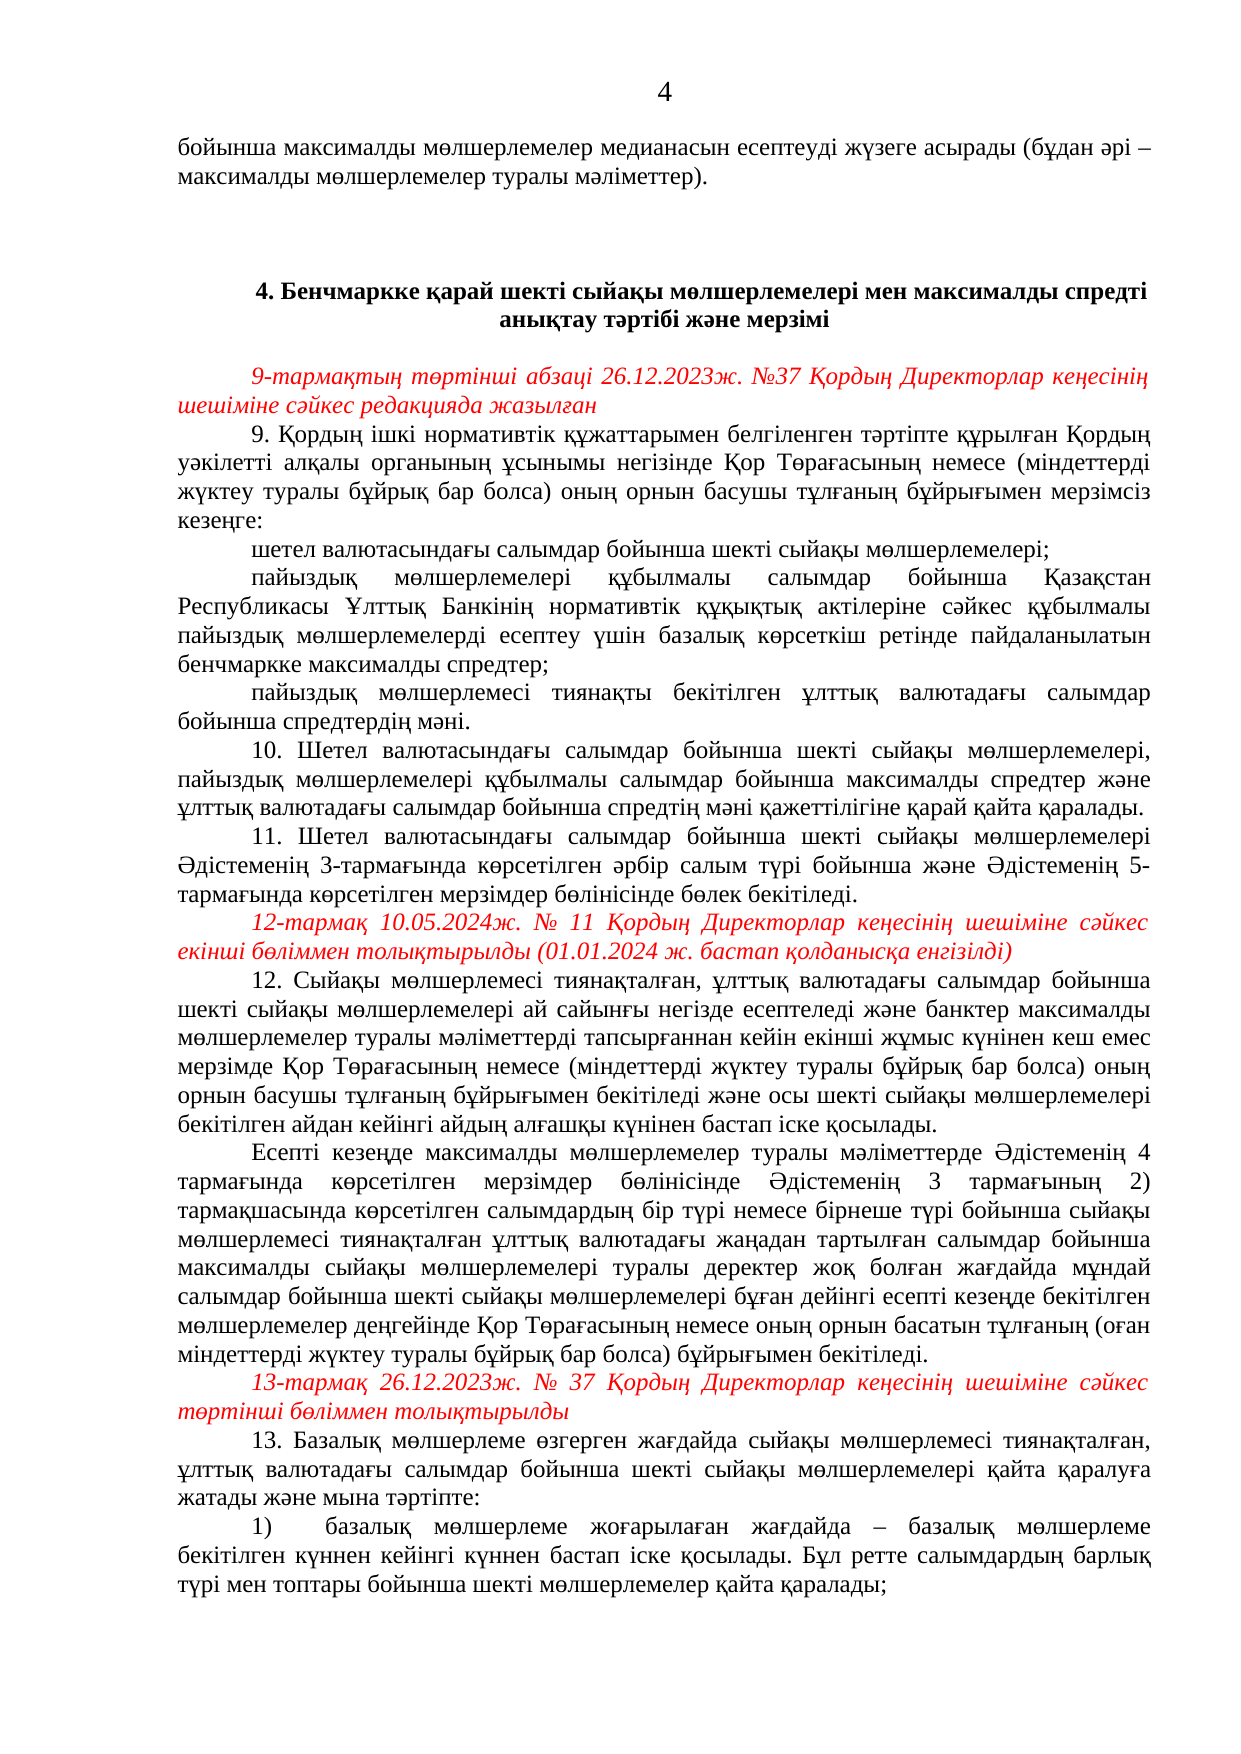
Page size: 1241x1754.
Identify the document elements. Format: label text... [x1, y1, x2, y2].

list базалық мөлшерлеме жоғарылаған жағдайда – базалық мөлшерлеме бекітілген күннен кейінгі күннен бастап іске қосылады. Бұл ретте салымдардың барлық түрі мен топтары бойынша шекті мөлшерлемелер қайта қаралады; [177, 1511, 1152, 1597]
list 4. Бенчмаркке қарай шекті сыйақы мөлшерлемелері мен максималды спредті анықтау тәртібі және мерзімі [177, 276, 1152, 333]
text 11. Шетел валютасындағы салымдар бойынша шекті сыйақы мөлшерлемелері Әдістеменің 3-тармағында көрсетілген әрбір салым түрі бойынша және Әдістеменің 5-тармағында көрсетілген мерзімдер бөлінісінде бөлек бекітіледі. [177, 821, 1152, 907]
text 9. Қордың ішкі нормативтік құжаттарымен белгіленген тәртіпте құрылған Қордың уәкілетті алқалы органының ұсынымы негізінде Қор Төрағасының немесе (міндеттерді жүктеу туралы бұйрық бар болса) оның орнын басушы тұлғаның бұйрығымен мерзімсіз кезеңге: [177, 419, 1152, 534]
text 12-тармақ 10.05.2024ж. № 11 Қордың Директорлар кеңесінің шешіміне сәйкес екінші бөліммен толықтырылды (01.01.2024 ж. бастап қолданысқа енгізілді) [177, 907, 1152, 965]
text шетел валютасындағы салымдар бойынша шекті сыйақы мөлшерлемелері; [177, 534, 1152, 562]
list пайыздық мөлшерлемесі тиянақты бекітілген ұлттық валютадағы салымдар бойынша спредтердің мәні. [177, 677, 1152, 735]
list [177, 132, 1152, 189]
text 10. Шетел валютасындағы салымдар бойынша шекті сыйақы мөлшерлемелері, пайыздық мөлшерлемелері құбылмалы салымдар бойынша максималды спредтер және ұлттық валютадағы салымдар бойынша спредтің мәні қажеттілігіне қарай қайта қаралады. [177, 735, 1152, 821]
text пайыздық мөлшерлемелері құбылмалы салымдар бойынша Қазақстан Республикасы Ұлттық Банкінің нормативтік құқықтық актілеріне сәйкес құбылмалы пайыздық мөлшерлемелерді есептеу үшін базалық көрсеткіш ретінде пайдаланылатын бенчмаркке максималды спредтер; [177, 562, 1152, 677]
text 9-тармақтың төртінші абзаці 26.12.2023ж. №37 Қордың Директорлар кеңесінің шешіміне сәйкес редакцияда жазылған [177, 361, 1152, 419]
text Есепті кезеңде максималды мөлшерлемелер туралы мәліметтерде Әдістеменің 4 тармағында көрсетілген мерзімдер бөлінісінде Әдістеменің 3 тармағының 2) тармақшасында көрсетілген салымдардың бір түрі немесе бірнеше түрі бойынша сыйақы мөлшерлемесі тиянақталған ұлттық валютадағы жаңадан тартылған салымдар бойынша максималды сыйақы мөлшерлемелері туралы деректер жоқ болған жағдайда мұндай салымдар бойынша шекті сыйақы мөлшерлемелері бұған дейінгі есепті кезеңде бекітілген мөлшерлемелер деңгейінде Қор Төрағасының немесе оның орнын басатын тұлғаның (оған міндеттерді жүктеу туралы бұйрық бар болса) бұйрығымен бекітіледі. [177, 1137, 1152, 1367]
text 12. Сыйақы мөлшерлемесі тиянақталған, ұлттық валютадағы салымдар бойынша шекті сыйақы мөлшерлемелері ай сайынғы негізде есептеледі және банктер максималды мөлшерлемелер туралы мәліметтерді тапсырғаннан кейін екінші жұмыс күнінен кеш емес мерзімде Қор Төрағасының немесе (міндеттерді жүктеу туралы бұйрық бар болса) оның орнын басушы тұлғаның бұйрығымен бекітіледі және осы шекті сыйақы мөлшерлемелері бекітілген айдан кейінгі айдың алғашқы күнінен бастап іске қосылады. [177, 965, 1152, 1137]
text 13-тармақ 26.12.2023ж. № 37 Қордың Директорлар кеңесінің шешіміне сәйкес төртінші бөліммен толықтырылды [177, 1367, 1152, 1425]
text 13. Базалық мөлшерлеме өзгерген жағдайда сыйақы мөлшерлемесі тиянақталған, ұлттық валютадағы салымдар бойынша шекті сыйақы мөлшерлемелері қайта қаралуға жатады және мына тәртіпте: [177, 1425, 1152, 1511]
